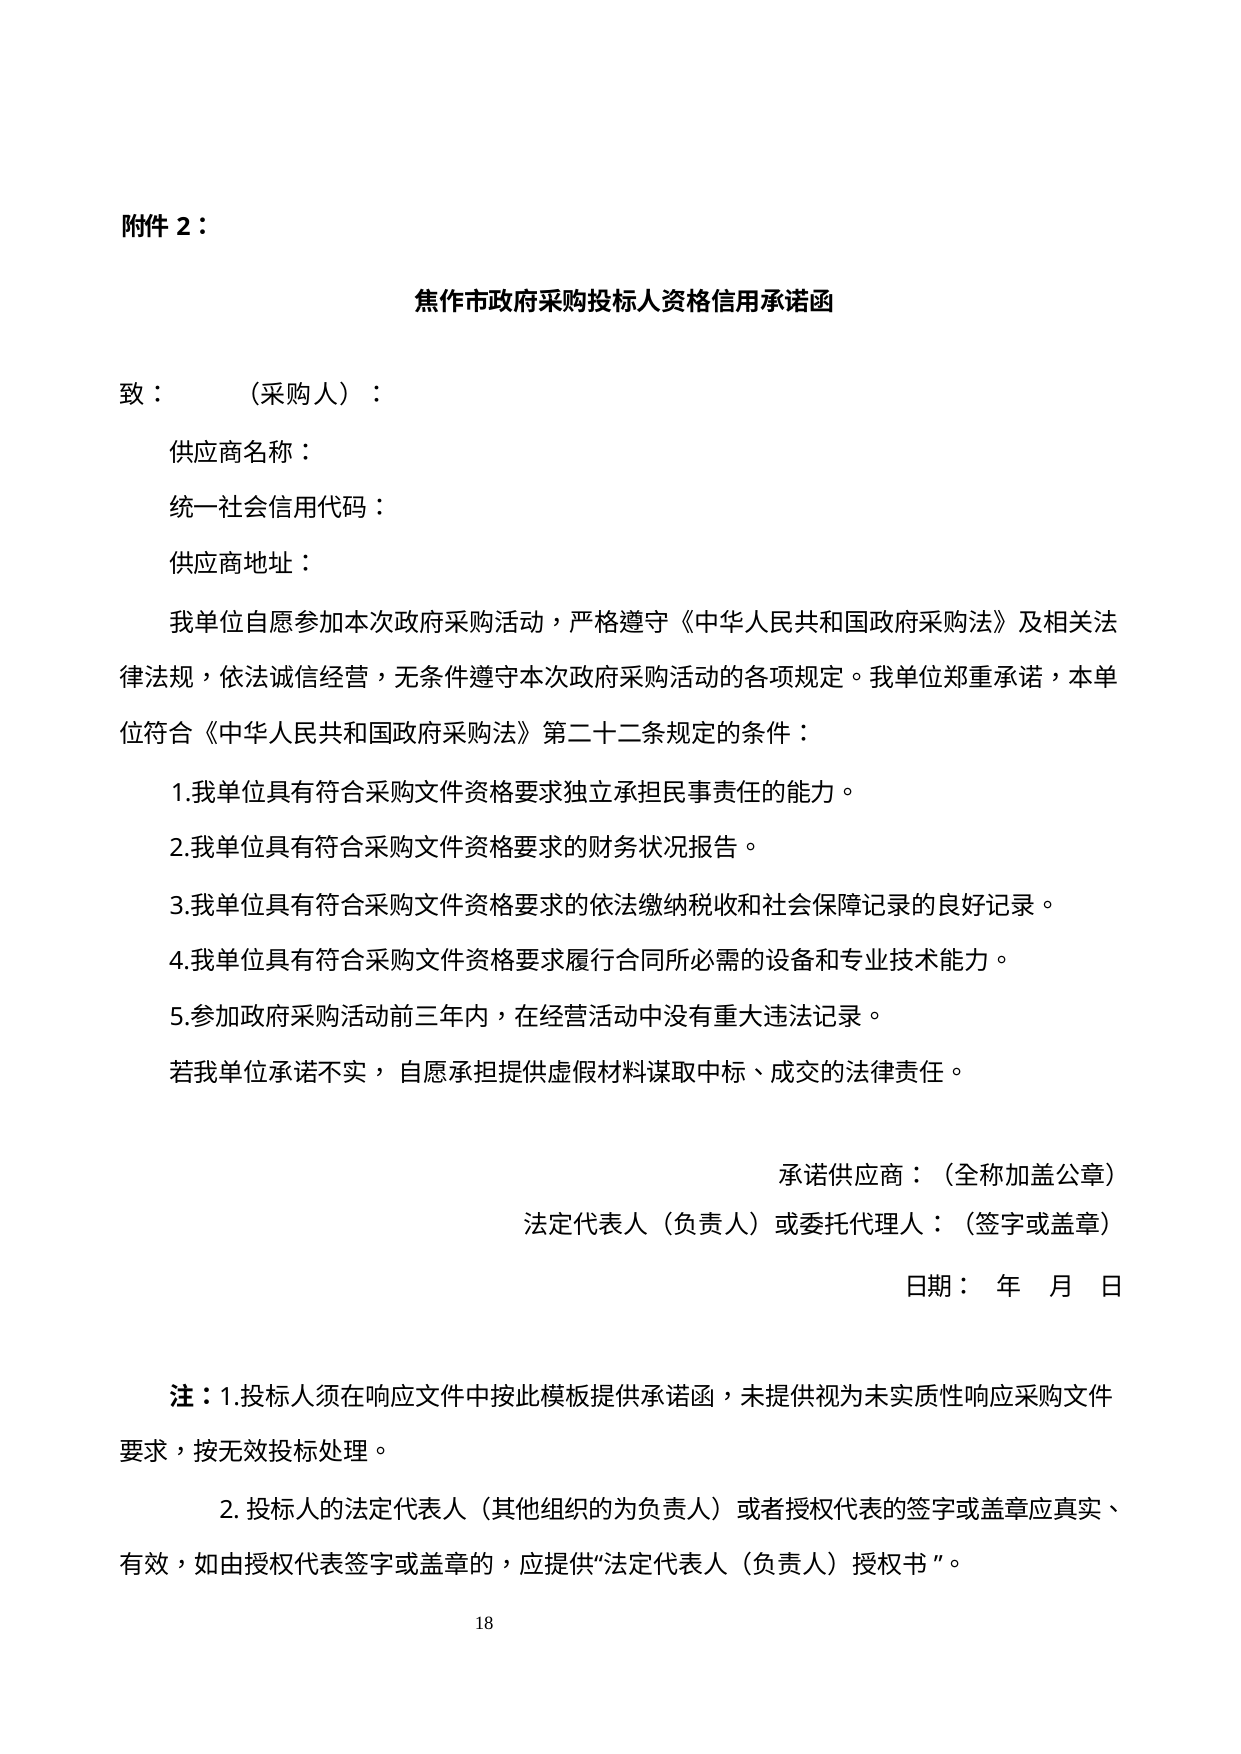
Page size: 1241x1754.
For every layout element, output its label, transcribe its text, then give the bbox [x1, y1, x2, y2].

text 若我单位承诺不实， 自愿承担提供虚假材料谋取中标、成交的法律责任。 [169, 1056, 1131, 1087]
text 日期： 年 月 日 [169, 1269, 1125, 1303]
text 承诺供应商：（全称加盖公章） [169, 1159, 1131, 1190]
text 2. 投标人的法定代表人（其他组织的为负责人）或者授权代表的签字或盖章应真实、 有效，如由授权代表签字或盖章的，应提供“法定代表人（负责人）授权书 ”。 [119, 1492, 1131, 1581]
text 我单位自愿参加本次政府采购活动，严格遵守《中华人民共和国政府采购法》及相关法律法规，依法诚信经营，无条件遵守本次政府采购活动的各项规定。我单位郑重承诺，本单位符合《中华人民共和国政府采购法》第二十二条规定的条件： [119, 604, 1118, 750]
text 5.参加政府采购活动前三年内，在经营活动中没有重大违法记录。 [169, 1001, 1131, 1032]
text 法定代表人（负责人）或委托代理人：（签字或盖章） [169, 1207, 1125, 1241]
text 供应商名称： 统一社会信用代码： 供应商地址： [169, 434, 781, 579]
text 1.我单位具有符合采购文件资格要求独立承担民事责任的能力。 2.我单位具有符合采购文件资格要求的财务状况报告。 [169, 775, 864, 864]
text 附件 2： [121, 210, 1131, 241]
text 致： （采购人）： [119, 379, 1131, 410]
text 3.我单位具有符合采购文件资格要求的依法缴纳税收和社会保障记录的良好记录。 4.我单位具有符合采购文件资格要求履行合同所必需的设备和专业技术能力。 [169, 888, 1064, 977]
text 注：1.投标人须在响应文件中按此模板提供承诺函，未提供视为未实质性响应采购文件 要求，按无效投标处理。 [119, 1379, 1118, 1468]
text 焦作市政府采购投标人资格信用承诺函 [119, 286, 1131, 316]
